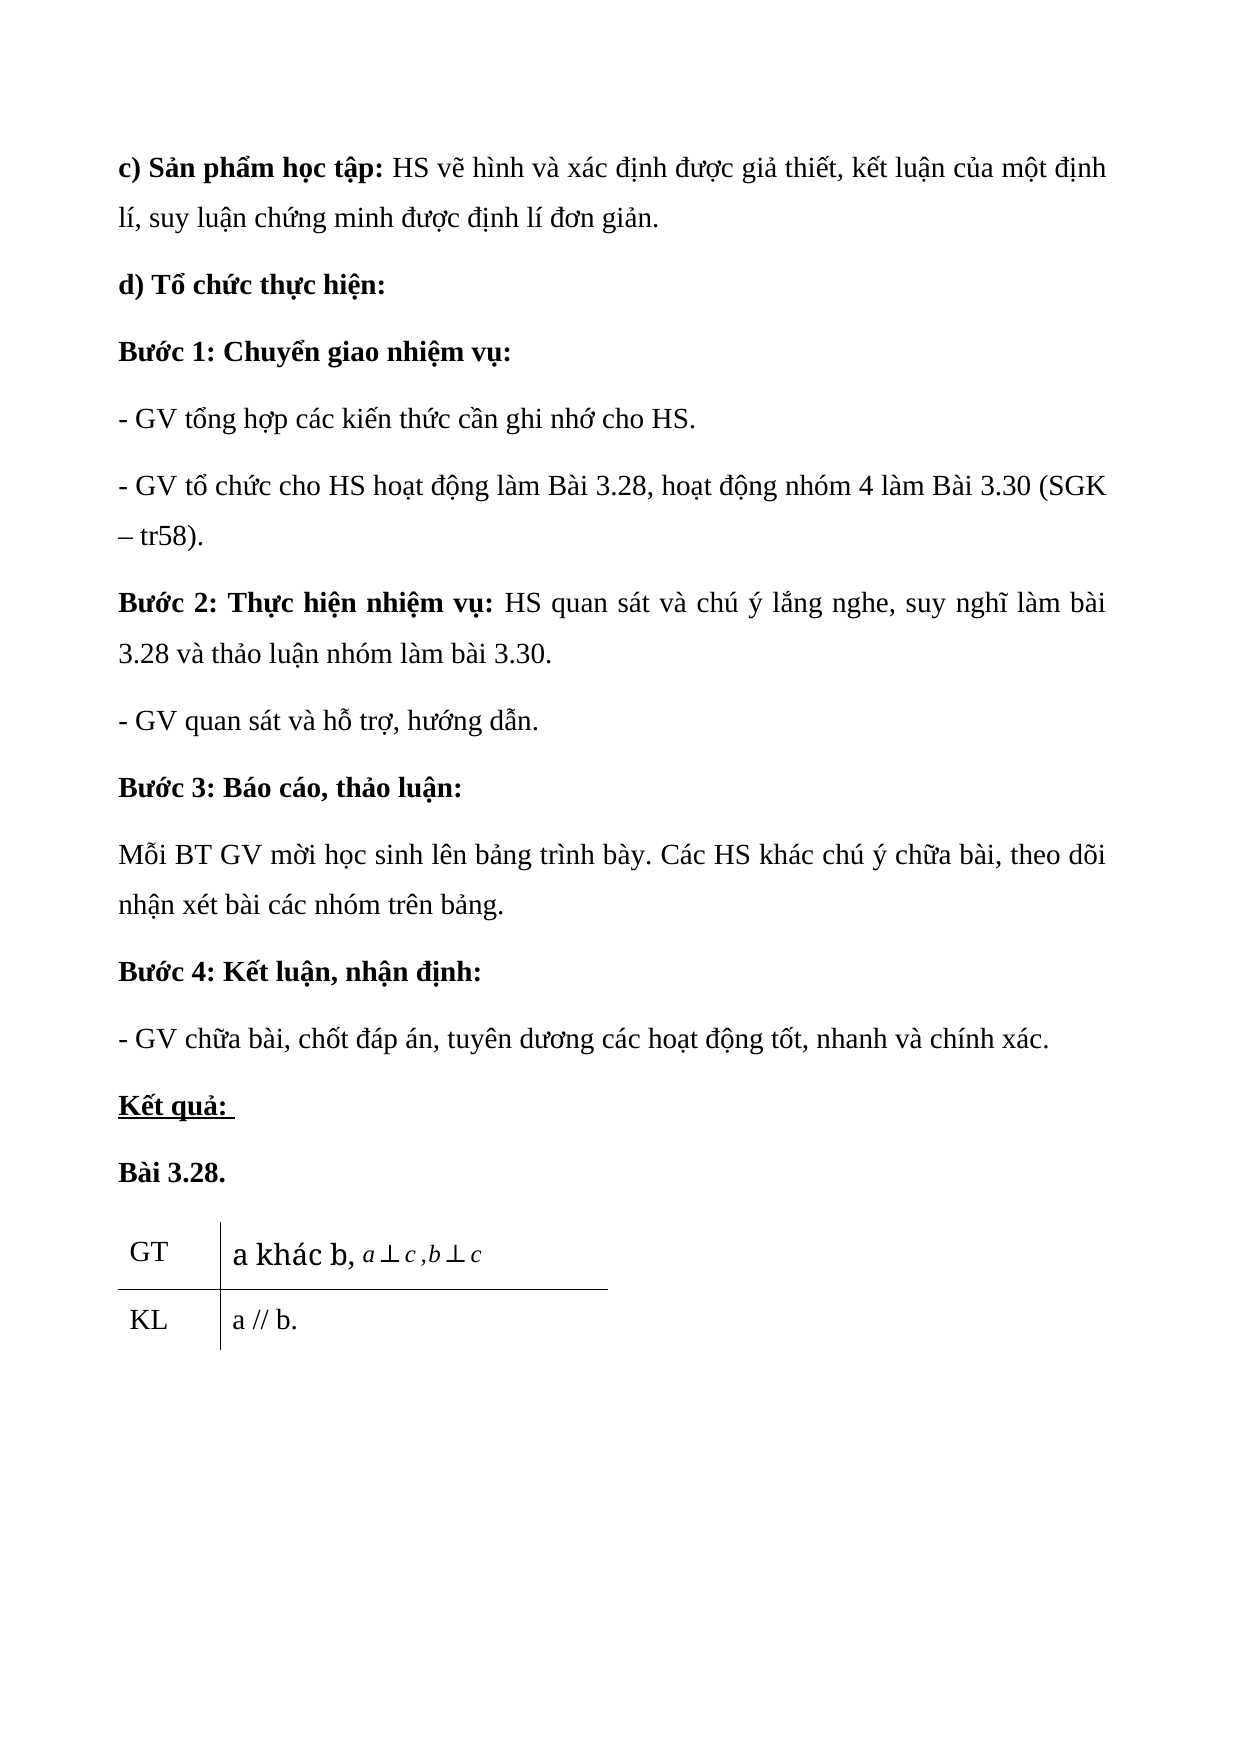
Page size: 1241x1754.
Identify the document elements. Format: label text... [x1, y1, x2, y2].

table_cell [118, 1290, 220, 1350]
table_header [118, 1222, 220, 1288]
text Kết quả: [118, 1088, 1107, 1122]
text Bước 1: Chuyển giao nhiệm vụ: [118, 334, 1107, 368]
text Bài 3.28. [118, 1155, 1107, 1188]
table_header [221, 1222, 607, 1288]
text Bước 2: Thực hiện nhiệm vụ: HS quan sát và chú ý lắng nghe, suy nghĩ làm bài 3.28 và thảo luận nhóm làm bài 3.30. [118, 586, 1107, 669]
text c) Sản phẩm học tập: HS vẽ hình và xác định được giả thiết, kết luận của một định lí, suy luận chứng minh được định lí đơn giản. [118, 150, 1107, 234]
text Bước 3: Báo cáo, thảo luận: [118, 770, 1107, 803]
text - GV tổ chức cho HS hoạt động làm Bài 3.28, hoạt động nhóm 4 làm Bài 3.30 (SGK – tr58). [118, 468, 1107, 552]
text d) Tổ chức thực hiện: [118, 267, 1107, 301]
text - GV quan sát và hỗ trợ, hướng dẫn. [118, 703, 1107, 736]
text - GV tổng hợp các kiến thức cần ghi nhớ cho HS. [118, 401, 1107, 435]
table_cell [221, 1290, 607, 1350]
text Mỗi BT GV mời học sinh lên bảng trình bày. Các HS khác chú ý chữa bài, theo dõi nhận xét bài các nhóm trên bảng. [118, 837, 1107, 921]
text - GV chữa bài, chốt đáp án, tuyên dương các hoạt động tốt, nhanh và chính xác. [118, 1021, 1107, 1054]
text Bước 4: Kết luận, nhận định: [118, 954, 1107, 988]
